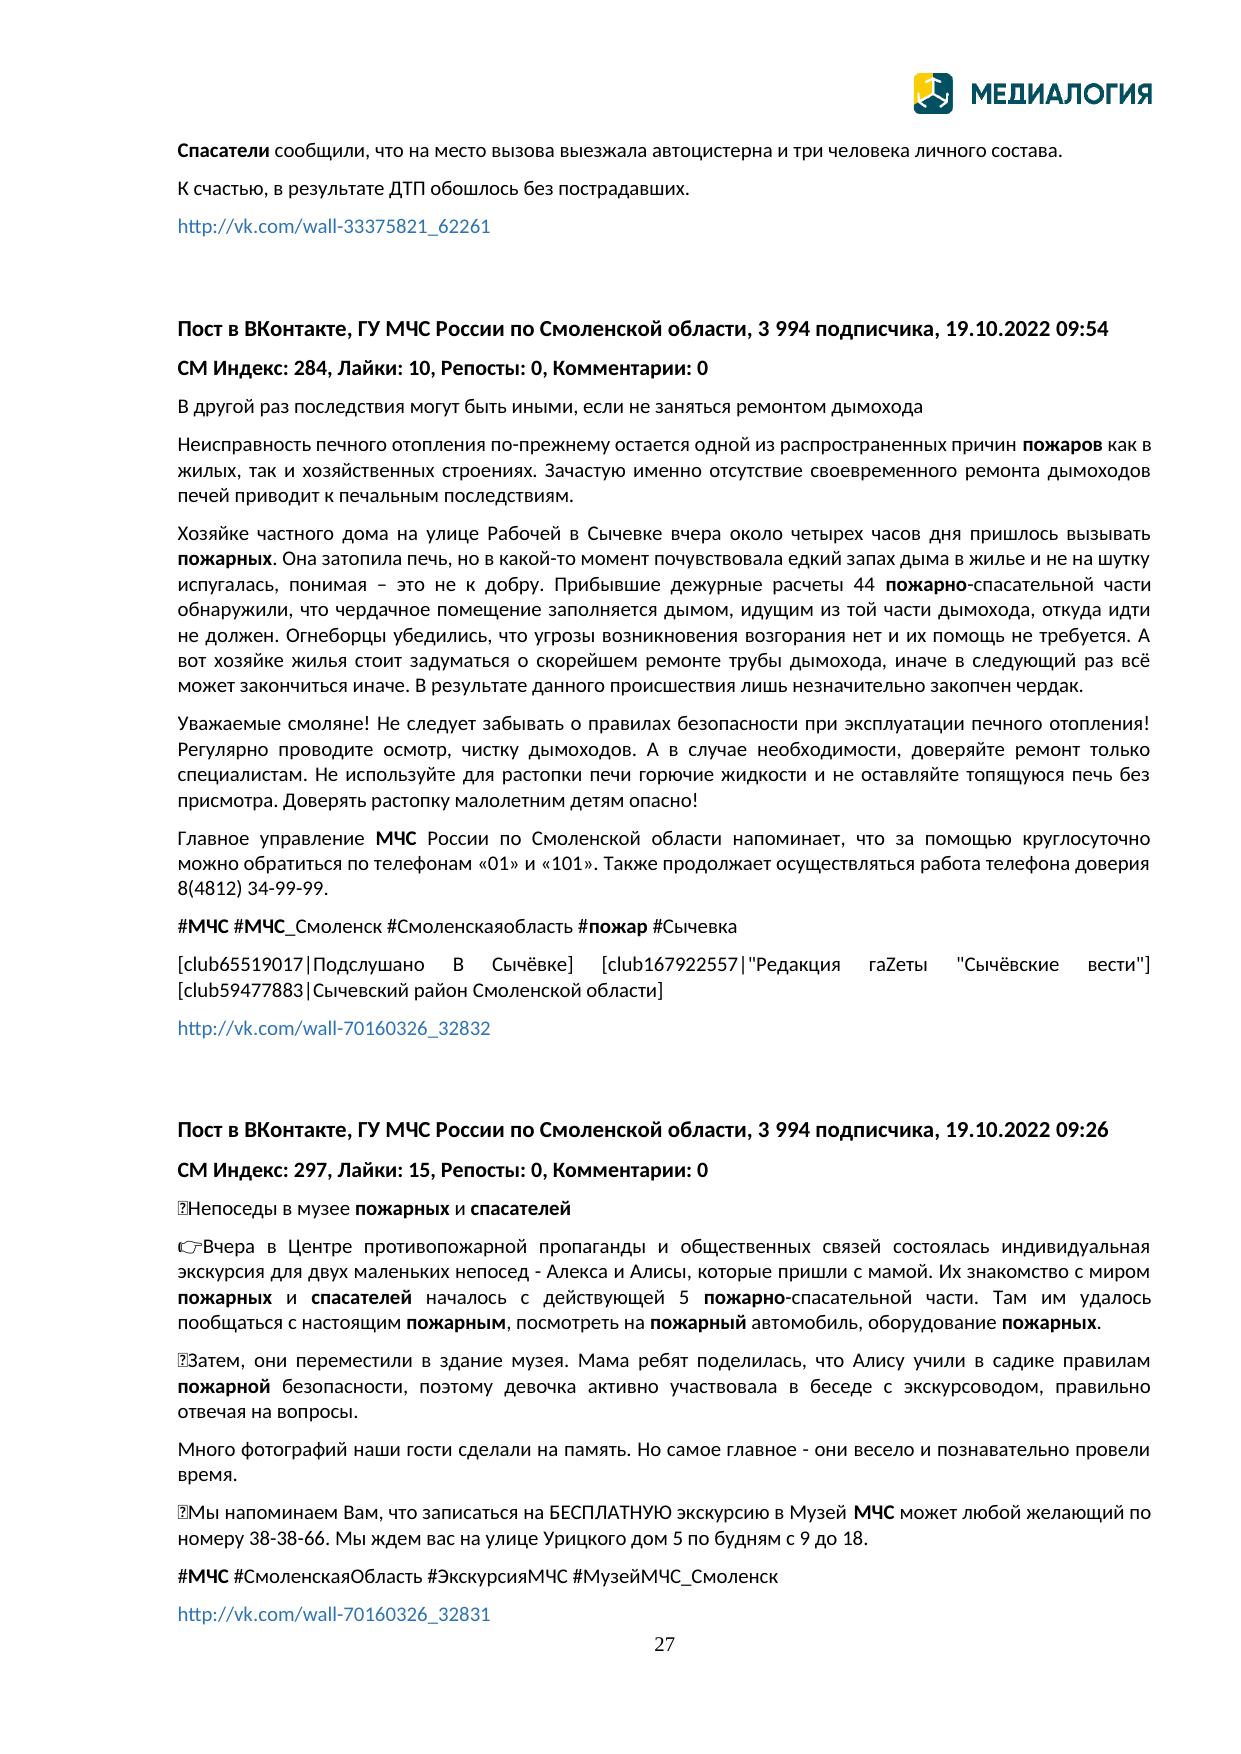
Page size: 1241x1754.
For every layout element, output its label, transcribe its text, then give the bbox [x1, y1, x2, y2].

text 👉🏻Вчера в Центре противопожарной пропаганды и общественных связей состоялась индивидуальная экскурсия для двух маленьких непосед - Алекса и Алисы, которые пришли с мамой. Их знакомство с миром пожарных и спасателей началось с действующей 5 пожарно-спасательной части. Там им удалось пообщаться с настоящим пожарным, посмотреть на пожарный автомобиль, оборудование пожарных. [177, 1233, 1152, 1335]
text http://vk.com/wall-70160326_32831 [177, 1601, 1152, 1626]
text #МЧС #СмоленскаяОбласть #ЭкскурсияМЧС #МузейМЧС_Смоленск [177, 1563, 1152, 1588]
text К счастью, в результате ДТП обошлось без пострадавших. [177, 175, 1152, 201]
text Хозяйке частного дома на улице Рабочей в Сычевке вчера около четырех часов дня пришлось вызывать пожарных. Она затопила печь, но в какой-то момент почувствовала едкий запах дыма в жилье и не на шутку испугалась, понимая – это не к добру. Прибывшие дежурные расчеты 44 пожарно-спасательной части обнаружили, что чердачное помещение заполняется дымом, идущим из той части дымохода, откуда идти не должен. Огнеборцы убедились, что угрозы возникновения возгорания нет и их помощь не требуется. А вот хозяйке жилья стоит задуматься о скорейшем ремонте трубы дымохода, иначе в следующий раз всё может закончиться иначе. В результате данного происшествия лишь незначительно закопчен чердак. [177, 520, 1152, 698]
text Неисправность печного отопления по-прежнему остается одной из распространенных причин пожаров как в жилых, так и хозяйственных строениях. Зачастую именно отсутствие своевременного ремонта дымоходов печей приводит к печальным последствиям. [177, 431, 1152, 508]
text СМ Индекс: 297, Лайки: 15, Репосты: 0, Комментарии: 0 [177, 1156, 1152, 1183]
text Пост в ВКонтакте, ГУ МЧС России по Смоленской области, 3 994 подписчика, 19.10.2022 09:26 [177, 1116, 1152, 1144]
text 👀Непоседы в музее пожарных и спасателей [177, 1195, 1152, 1221]
text Пост в ВКонтакте, ГУ МЧС России по Смоленской области, 3 994 подписчика, 19.10.2022 09:54 [177, 314, 1152, 342]
text Спасатели сообщили, что на место вызова выезжала автоцистерна и три человека личного состава. [177, 137, 1152, 163]
text http://vk.com/wall-70160326_32832 [177, 1015, 1152, 1040]
text Много фотографий наши гости сделали на память. Но самое главное - они весело и познавательно провели время. [177, 1436, 1152, 1487]
picture [913, 73, 1152, 114]
text [club65519017|Подслушано В Сычёвке] [club167922557|"Редакция гаZеты "Сычёвские вести"] [club59477883|Сычевский район Смоленской области] [177, 951, 1152, 1002]
text http://vk.com/wall-33375821_62261 [177, 213, 1152, 238]
text 🐾Затем, они переместили в здание музея. Мама ребят поделилась, что Алису учили в садике правилам пожарной безопасности, поэтому девочка активно участвовала в беседе с экскурсоводом, правильно отвечая на вопросы. [177, 1347, 1152, 1424]
text 📝Мы напоминаем Вам, что записаться на БЕСПЛАТНУЮ экскурсию в Музей МЧС может любой желающий по номеру 38-38-66. Мы ждем вас на улице Урицкого дом 5 по будням с 9 до 18. [177, 1499, 1152, 1550]
text Главное управление МЧС России по Смоленской области напоминает, что за помощью круглосуточно можно обратиться по телефонам «01» и «101». Также продолжает осуществляться работа телефона доверия 8(4812) 34-99-99. [177, 825, 1152, 901]
text Уважаемые смоляне! Не следует забывать о правилах безопасности при эксплуатации печного отопления! Регулярно проводите осмотр, чистку дымоходов. А в случае необходимости, доверяйте ремонт только специалистам. Не используйте для растопки печи горючие жидкости и не оставляйте топящуюся печь без присмотра. Доверять растопку малолетним детям опасно! [177, 711, 1152, 812]
text В другой раз последствия могут быть иными, если не заняться ремонтом дымохода [177, 393, 1152, 419]
text СМ Индекс: 284, Лайки: 10, Репосты: 0, Комментарии: 0 [177, 354, 1152, 381]
text #МЧС #МЧС_Смоленск #Смоленскаяобласть #пожар #Сычевка [177, 913, 1152, 939]
